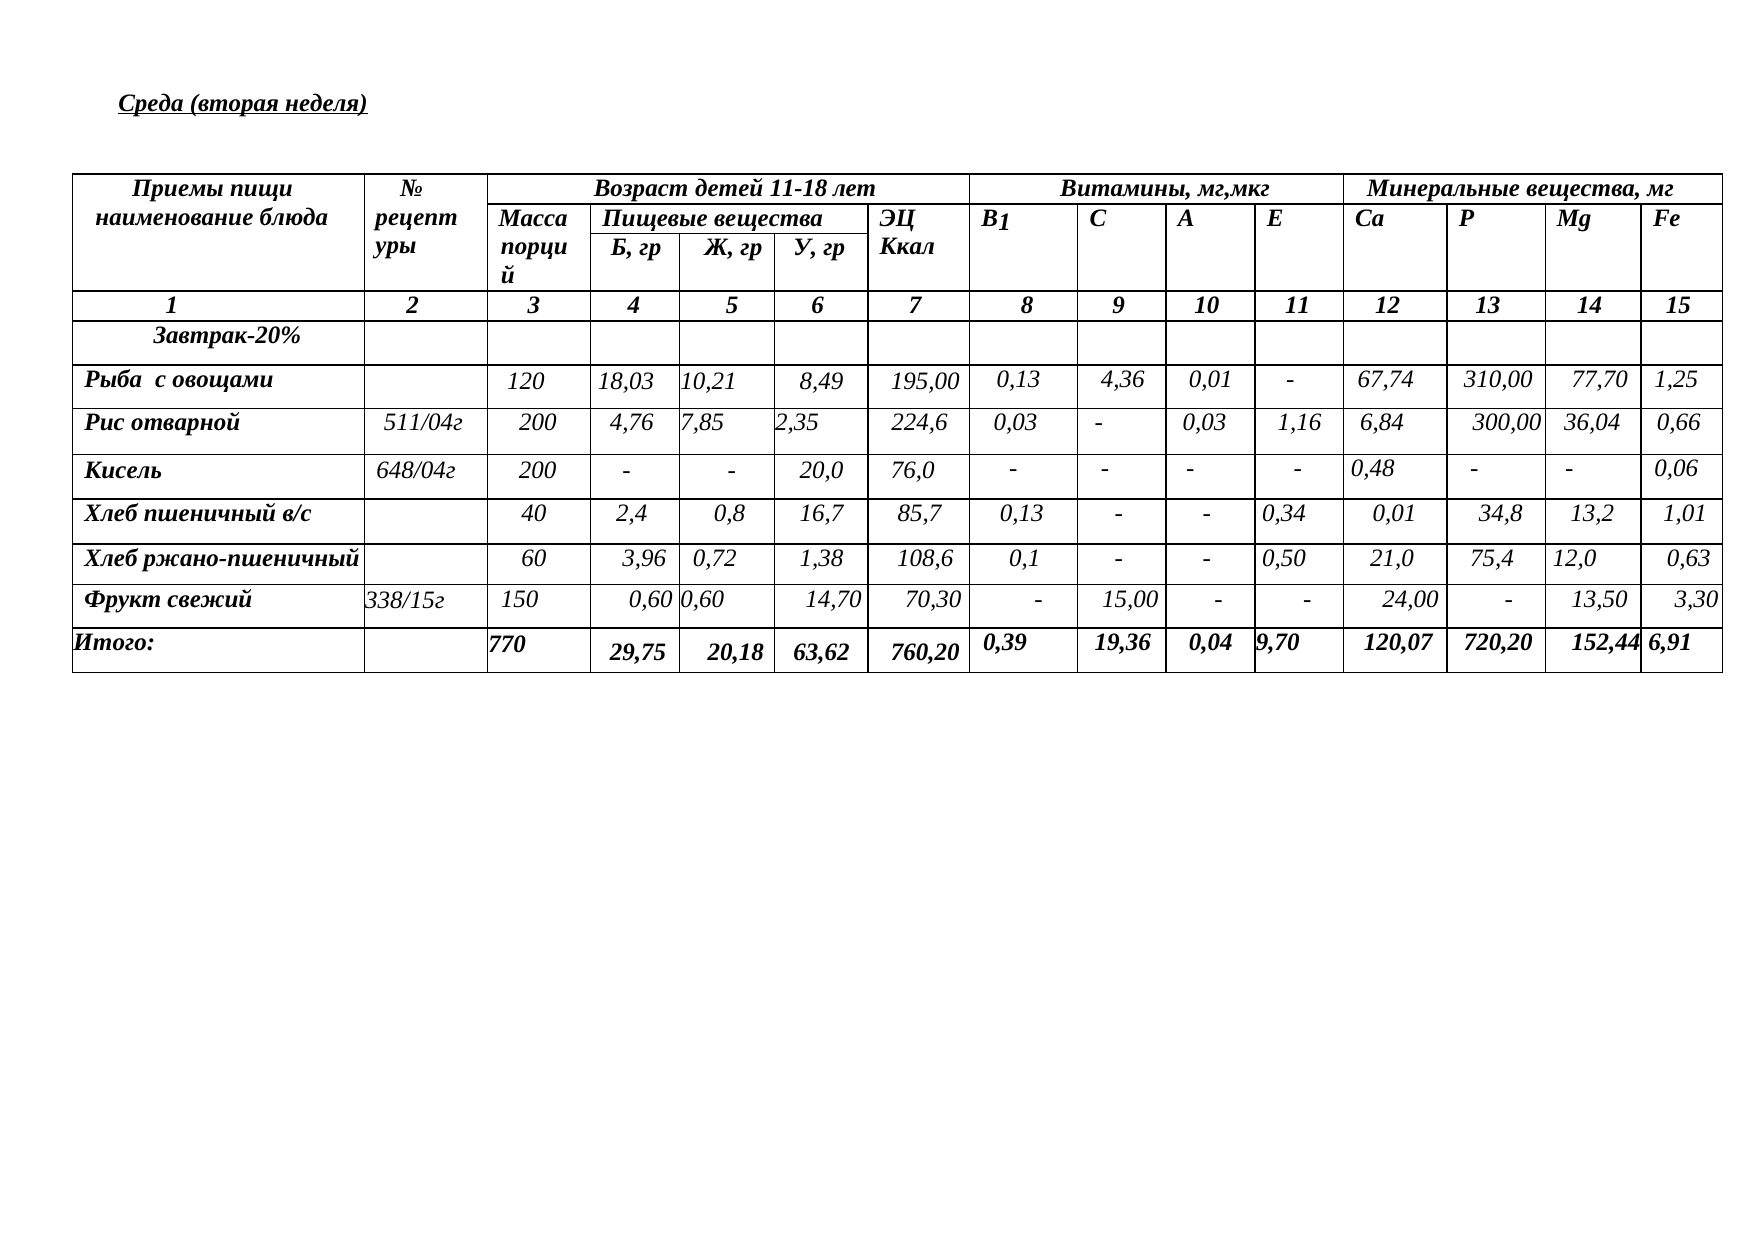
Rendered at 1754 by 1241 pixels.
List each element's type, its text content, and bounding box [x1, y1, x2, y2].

table_cell Пищевые вещества [591, 205, 867, 233]
table_cell 20,0 [775, 455, 867, 498]
table_cell [1078, 322, 1165, 364]
table_cell - [970, 455, 1077, 498]
table_cell Завтрак-20% [73, 322, 364, 364]
table_cell 0,60 [680, 585, 774, 627]
table_cell [365, 545, 487, 584]
table_cell 13,2 [1546, 500, 1640, 543]
table_cell [1344, 322, 1446, 364]
table_cell [1642, 322, 1722, 364]
table_cell [1167, 322, 1254, 364]
table_cell 8 [970, 292, 1077, 320]
table_cell Ж, гр [680, 234, 774, 290]
table_cell Б, гр [591, 234, 679, 290]
table_cell 0,06 [1642, 455, 1722, 498]
table_cell - [1167, 545, 1254, 584]
table_cell 0,03 [970, 409, 1077, 454]
table_cell Масса порци й [488, 205, 590, 290]
table_cell Кисель [73, 455, 364, 498]
table_cell Mg [1546, 205, 1640, 290]
table_cell - [1448, 585, 1545, 627]
table_cell 0,01 [1167, 366, 1254, 407]
table_cell 2 [365, 292, 487, 320]
table_cell 760,20 [869, 629, 969, 672]
table_cell 1 [73, 292, 364, 320]
table_cell 2,35 [775, 409, 867, 454]
table_cell 0,1 [970, 545, 1077, 584]
table_cell 6 [775, 292, 867, 320]
table_cell Фрукт свежий [73, 585, 364, 627]
table_cell 0,8 [680, 500, 774, 543]
table_cell - [1256, 455, 1343, 498]
table_cell - [591, 455, 679, 498]
table_cell 2,4 [591, 500, 679, 543]
table_header Витамины, мг,мкг [970, 175, 1343, 203]
table_cell 18,03 [591, 366, 679, 407]
table_cell ЭЦ Ккал [869, 205, 969, 290]
table_cell 3,30 [1642, 585, 1722, 627]
table_cell - [1167, 500, 1254, 543]
table_cell В1 [970, 205, 1077, 290]
table_cell 720,20 [1448, 629, 1545, 672]
table_cell Хлеб ржано-пшеничный [73, 545, 364, 584]
table_cell Рыба с овощами [73, 366, 364, 407]
table_cell 13 [1448, 292, 1545, 320]
table_header Минеральные вещества, мг [1344, 175, 1722, 203]
table_cell 24,00 [1344, 585, 1446, 627]
table_cell 0,50 [1256, 545, 1343, 584]
table_cell 77,70 [1546, 366, 1640, 407]
table_cell [365, 629, 487, 672]
table_cell 5 [680, 292, 774, 320]
table_cell 120 [488, 366, 590, 407]
table_cell 0,66 [1642, 409, 1722, 454]
table_cell А [1167, 205, 1254, 290]
table_cell 0,03 [1167, 409, 1254, 454]
table_cell - [1256, 585, 1343, 627]
table_cell 0,01 [1344, 500, 1446, 543]
table_cell 0,39 [970, 629, 1077, 672]
table_cell 0,13 [970, 366, 1077, 407]
table_cell - [1078, 455, 1165, 498]
table_cell [1448, 322, 1545, 364]
table_cell 1,25 [1642, 366, 1722, 407]
table_cell У, гр [775, 234, 867, 290]
table_cell 8,49 [775, 366, 867, 407]
table_cell 29,75 [591, 629, 679, 672]
table_cell [1546, 322, 1640, 364]
table_cell 34,8 [1448, 500, 1545, 543]
table_cell - [1167, 455, 1254, 498]
table_cell 1,38 [775, 545, 867, 584]
table_cell 0,34 [1256, 500, 1343, 543]
table_cell 15 [1642, 292, 1722, 320]
table_cell 85,7 [869, 500, 969, 543]
table_cell 12,0 [1546, 545, 1640, 584]
table_cell 67,74 [1344, 366, 1446, 407]
table_cell 19,36 [1078, 629, 1165, 672]
table_cell 9,70 [1256, 629, 1343, 672]
table_cell [591, 322, 679, 364]
table_header Возраст детей 11-18 лет [488, 175, 969, 203]
table_cell Са [1344, 205, 1446, 290]
table_cell 21,0 [1344, 545, 1446, 584]
table_cell 40 [488, 500, 590, 543]
table_cell 7,85 [680, 409, 774, 454]
table_cell 63,62 [775, 629, 867, 672]
table_cell - [1546, 455, 1640, 498]
table_cell 0,48 [1344, 455, 1446, 498]
table_cell - [680, 455, 774, 498]
table_cell 152,44 [1546, 629, 1640, 672]
table_cell - [1078, 500, 1165, 543]
table_cell 36,04 [1546, 409, 1640, 454]
table_cell 6,84 [1344, 409, 1446, 454]
table_cell 1,01 [1642, 500, 1722, 543]
table_cell 14,70 [775, 585, 867, 627]
table_cell 70,30 [869, 585, 969, 627]
table_cell - [1078, 409, 1165, 454]
table_cell Е [1256, 205, 1343, 290]
table_cell 200 [488, 455, 590, 498]
table_cell [1256, 322, 1343, 364]
table_cell 12 [1344, 292, 1446, 320]
table_cell [365, 366, 487, 407]
table_cell 16,7 [775, 500, 867, 543]
table_header Приемы пищи наименование блюда [73, 175, 364, 290]
text Среда (вторая неделя) [118, 89, 1596, 117]
table_cell 224,6 [869, 409, 969, 454]
table_cell 150 [488, 585, 590, 627]
table_cell 14 [1546, 292, 1640, 320]
table_cell Хлеб пшеничный в/с [73, 500, 364, 543]
table_cell 3,96 [591, 545, 679, 584]
table_cell 76,0 [869, 455, 969, 498]
table_cell 15,00 [1078, 585, 1165, 627]
table_cell 60 [488, 545, 590, 584]
table_cell 4,76 [591, 409, 679, 454]
table_cell 108,6 [869, 545, 969, 584]
table_cell 120,07 [1344, 629, 1446, 672]
table_cell [869, 322, 969, 364]
table_cell С [1078, 205, 1165, 290]
table_cell 75,4 [1448, 545, 1545, 584]
table_cell 3 [488, 292, 590, 320]
table_cell [365, 322, 487, 364]
table_cell - [1167, 585, 1254, 627]
table_cell [365, 500, 487, 543]
table_cell 10,21 [680, 366, 774, 407]
table_header № рецепт уры [365, 175, 487, 290]
table_cell - [1078, 545, 1165, 584]
table_cell 0,04 [1167, 629, 1254, 672]
table_cell 20,18 [680, 629, 774, 672]
table_cell 4,36 [1078, 366, 1165, 407]
table_cell 300,00 [1448, 409, 1545, 454]
table_cell 11 [1256, 292, 1343, 320]
table_cell Рис отварной [73, 409, 364, 454]
table_cell - [1256, 366, 1343, 407]
table_cell - [1448, 455, 1545, 498]
table_cell 0,63 [1642, 545, 1722, 584]
table_cell Fe [1642, 205, 1722, 290]
table_cell [488, 322, 590, 364]
table_cell 13,50 [1546, 585, 1640, 627]
table_cell 0,13 [970, 500, 1077, 543]
table_cell 195,00 [869, 366, 969, 407]
table_cell 1,16 [1256, 409, 1343, 454]
table_cell Итого: [73, 629, 364, 672]
table_cell [680, 322, 774, 364]
table_cell Р [1448, 205, 1545, 290]
table_cell 648/04г [365, 455, 487, 498]
table_cell 310,00 [1448, 366, 1545, 407]
table_cell 4 [591, 292, 679, 320]
table_cell 511/04г [365, 409, 487, 454]
table_cell 7 [869, 292, 969, 320]
table_cell 200 [488, 409, 590, 454]
table_cell [970, 322, 1077, 364]
table_cell 0,72 [680, 545, 774, 584]
table_cell 338/15г [365, 585, 487, 627]
table_cell 10 [1167, 292, 1254, 320]
table_cell - [970, 585, 1077, 627]
table_cell 770 [488, 629, 590, 672]
table_cell 6,91 [1642, 629, 1722, 672]
table_cell 9 [1078, 292, 1165, 320]
table_cell [775, 322, 867, 364]
table_cell 0,60 [591, 585, 679, 627]
